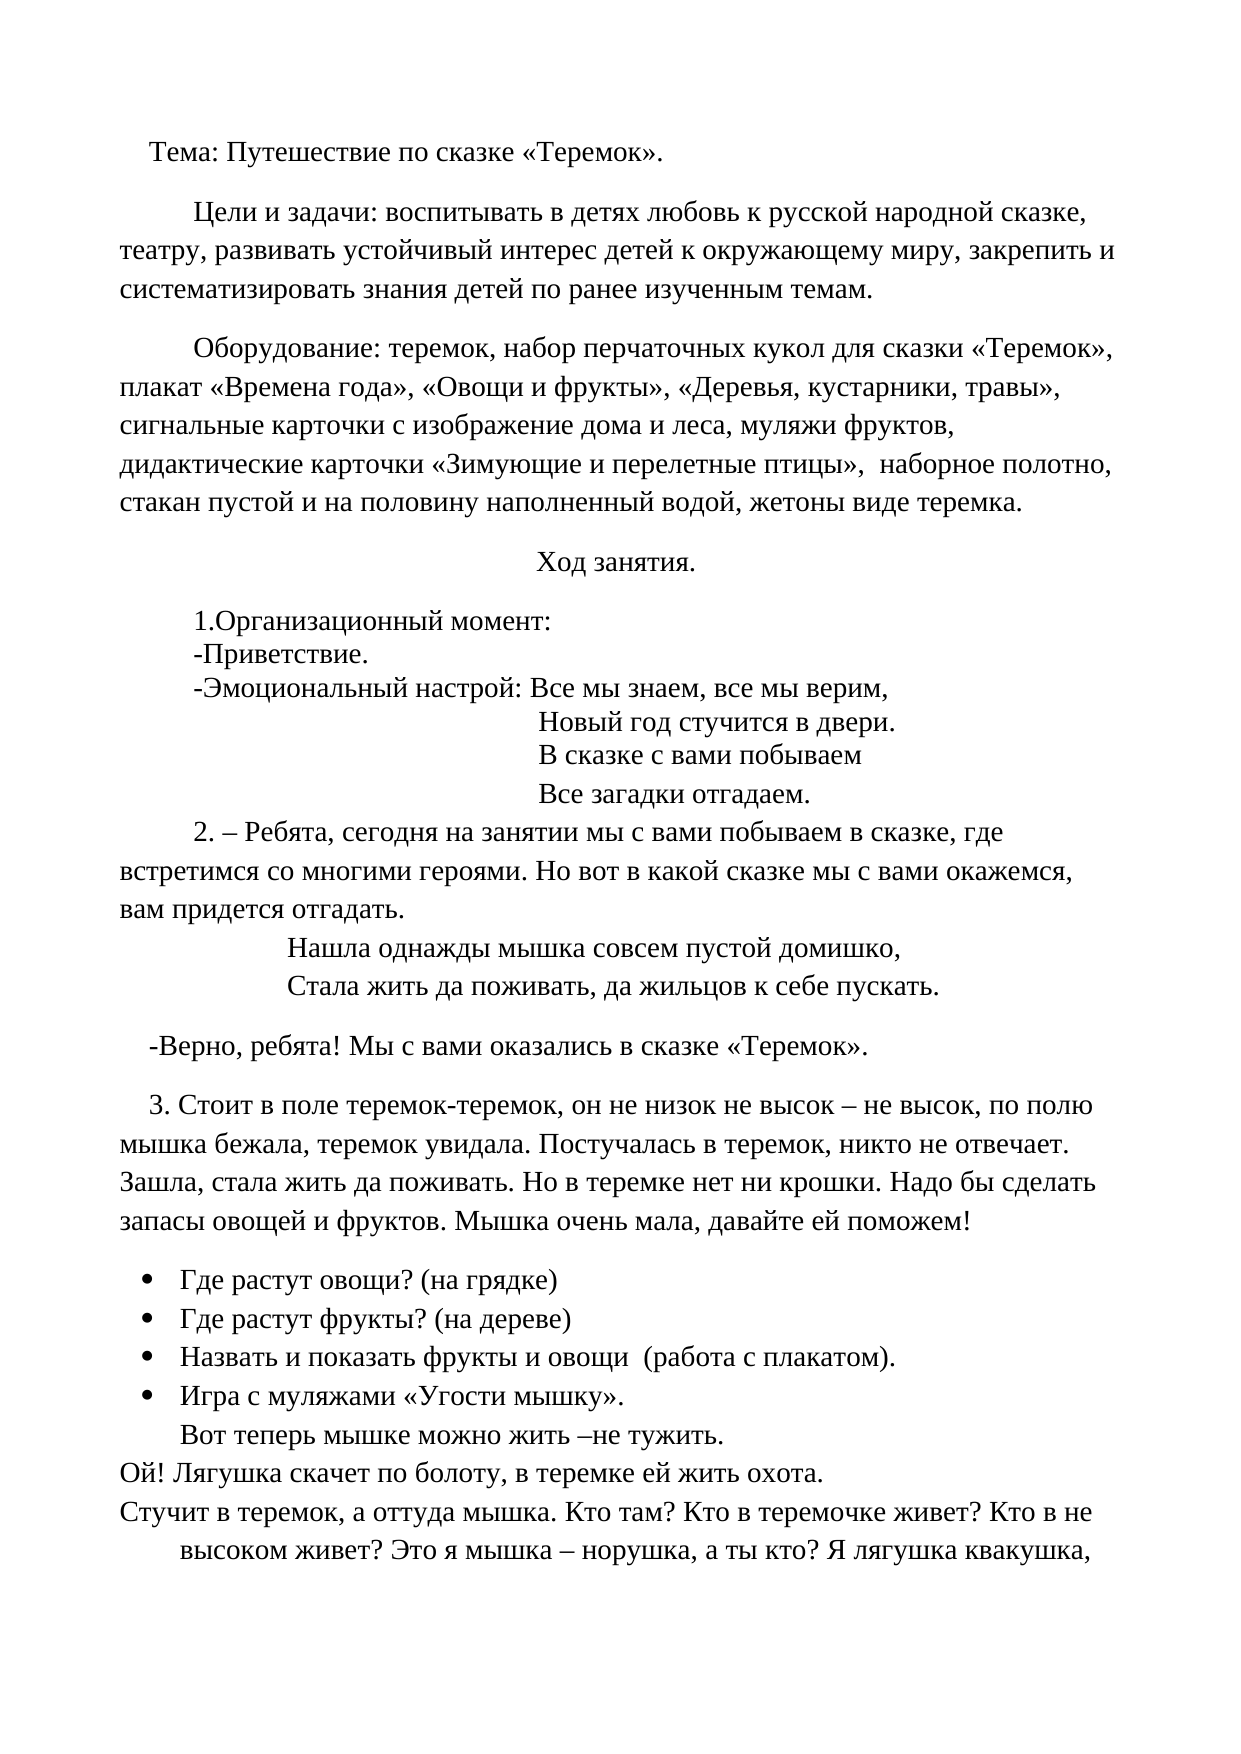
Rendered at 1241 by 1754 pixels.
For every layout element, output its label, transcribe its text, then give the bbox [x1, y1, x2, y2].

list Ой! Лягушка скачет по болоту, в теремке ей жить охота. [119, 1455, 1165, 1489]
text -Верно, ребята! Мы с вами оказались в сказке «Теремок». [119, 1028, 1123, 1061]
text Тема: Путешествие по сказке «Теремок». [75, 134, 1165, 168]
text Новый год стучится в двери. [119, 704, 1123, 737]
list Назвать и показать фрукты и овощи (работа с плакатом). [142, 1339, 1165, 1373]
text -Приветствие. [119, 637, 1123, 670]
text Оборудование: теремок, набор перчаточных кукол для сказки «Теремок», плакат «Времена года», «Овощи и фрукты», «Деревья, кустарники, травы», сигнальные карточки с изображение дома и леса, муляжи фруктов, дидактические карточки «Зимующие и перелетные птицы», наборное полотно, стакан пустой и на половину наполненный водой, жетоны виде теремка. [119, 330, 1123, 518]
list Где растут овощи? (на грядке) [142, 1262, 1165, 1296]
list Игра с муляжами «Угости мышку». [142, 1378, 1165, 1412]
text Цели и задачи: воспитывать в детях любовь к русской народной сказке, театру, развивать устойчивый интерес детей к окружающему миру, закрепить и систематизировать знания детей по ранее изученным темам. [119, 194, 1123, 304]
text Стала жить да поживать, да жильцов к себе пускать. [75, 968, 1165, 1002]
text Все загадки отгадаем. [75, 776, 1165, 809]
text 2. – Ребята, сегодня на занятии мы с вами побываем в сказке, где встретимся со многими героями. Но вот в какой сказке мы с вами окажемся, вам придется отгадать. [119, 814, 1123, 925]
list Вот теперь мышке можно жить –не тужить. [179, 1417, 1165, 1450]
text 3. Стоит в поле теремок-теремок, он не низок не высок – не высок, по полю мышка бежала, теремок увидала. Постучалась в теремок, никто не отвечает. Зашла, стала жить да поживать. Но в теремке нет ни крошки. Надо бы сделать запасы овощей и фруктов. Мышка очень мала, давайте ей поможем! [119, 1087, 1123, 1236]
list Стучит в теремок, а оттуда мышка. Кто там? Кто в теремочке живет? Кто в не высоком живет? Это я мышка – норушка, а ты кто? Я лягушка квакушка, [119, 1494, 1165, 1566]
list Где растут фрукты? (на дереве) [142, 1301, 1165, 1334]
text -Эмоциональный настрой: Все мы знаем, все мы верим, [119, 670, 1123, 704]
text Нашла однажды мышка совсем пустой домишко, [75, 930, 1165, 963]
text В сказке с вами побываем [75, 737, 1123, 771]
text Ход занятия. [119, 544, 1123, 577]
text 1.Организационный момент: [119, 603, 1123, 637]
